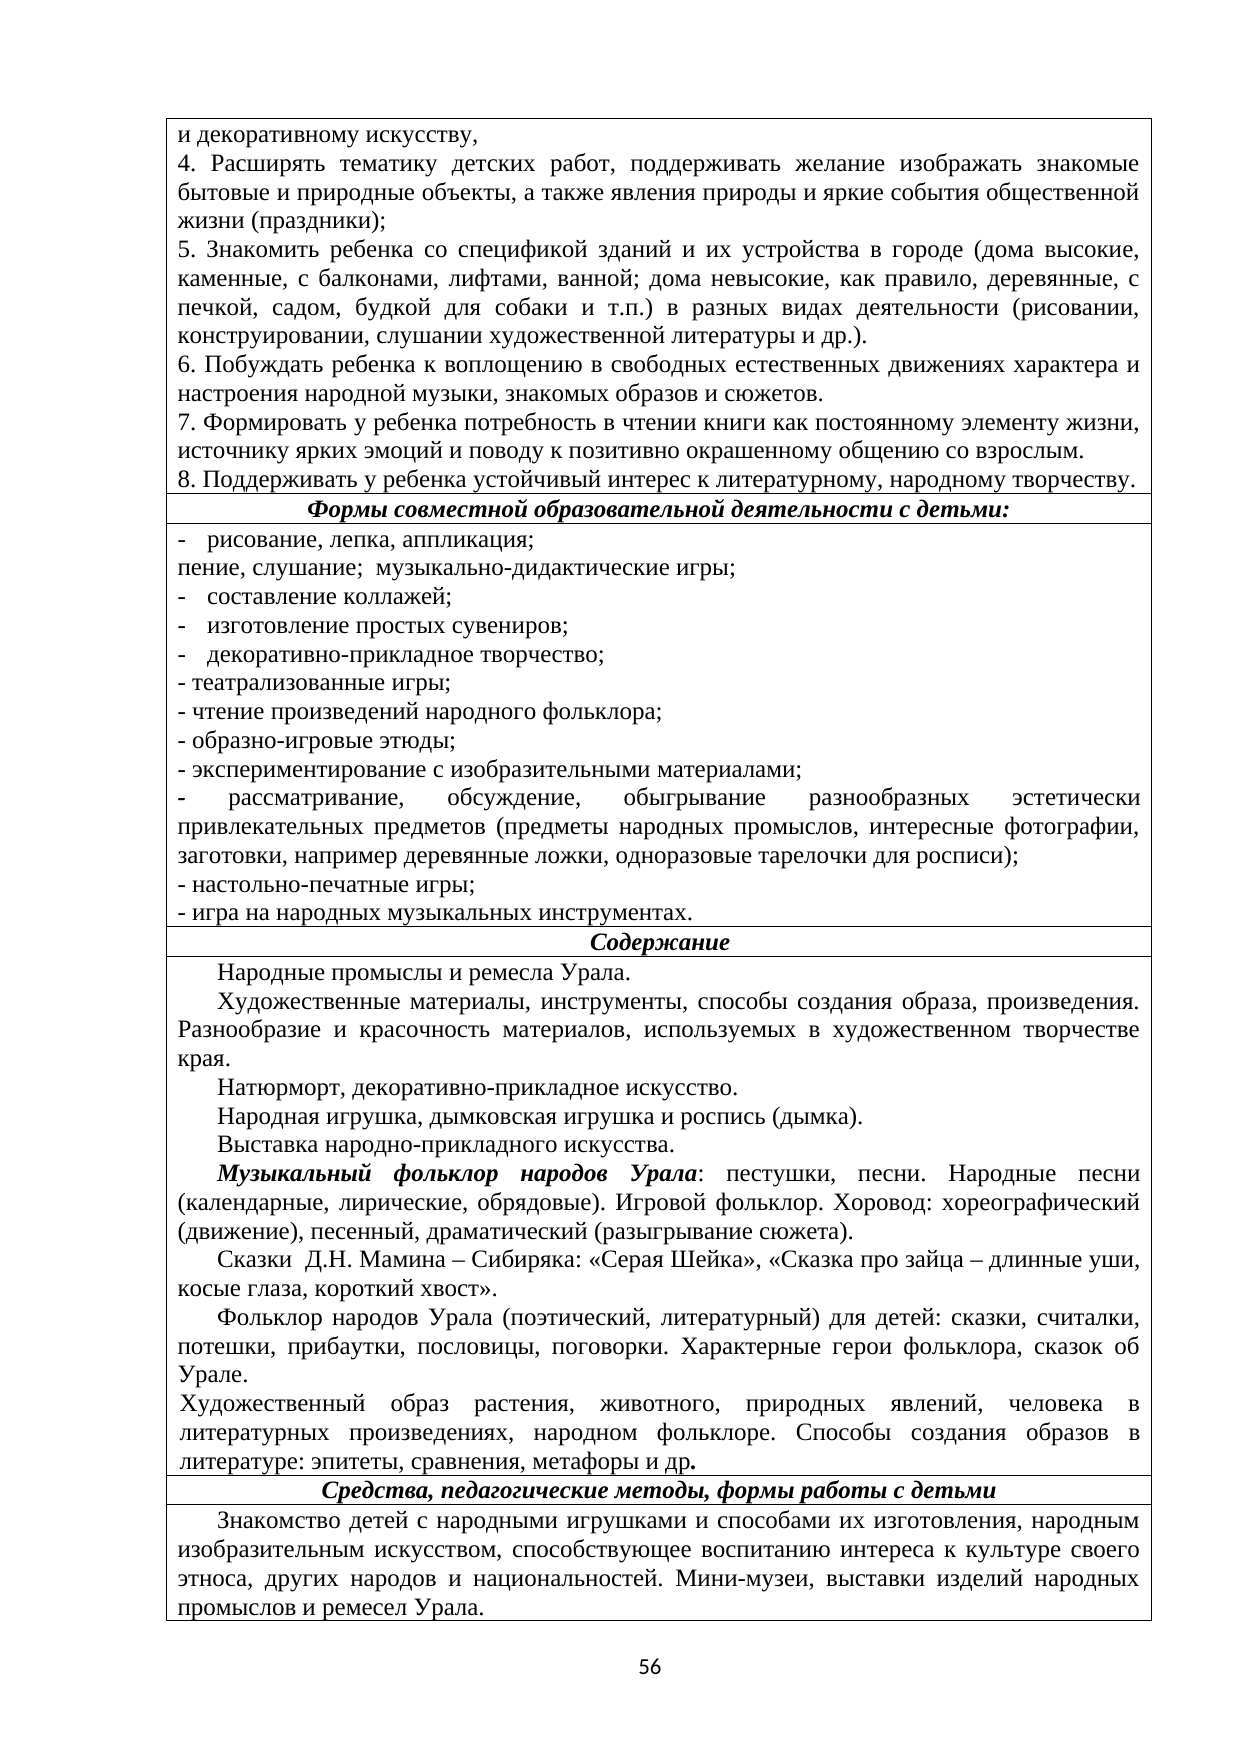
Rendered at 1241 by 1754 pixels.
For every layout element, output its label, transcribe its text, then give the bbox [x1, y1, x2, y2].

table_cell Народные промыслы и ремесла Урала. Художественные материалы, инструменты, способы создания образа, произведения. Разнообразие и красочность материалов, используемых в художественном творчестве края. Натюрморт, декоративно-прикладное искусство. Народная игрушка, дымковская игрушка и роспись (дымка). Выставка народно-прикладного искусства. Музыкальный фольклор народов Урала: пестушки, песни. Народные песни (календарные, лирические, обрядовые). Игровой фольклор. Хоровод: хореографический (движение), песенный, драматический (разыгрывание сюжета). Сказки Д.Н. Мамина – Сибиряка: «Серая Шейка», «Сказка про зайца – длинные уши, косые глаза, короткий хвост». Фольклор народов Урала (поэтический, литературный) для детей: сказки, считалки, потешки, прибаутки, пословицы, поговорки. Характерные герои фольклора, сказок об Урале. Художественный образ растения, животного, природных явлений, человека в литературных произведениях, народном фольклоре. Способы создания образов в литературе: эпитеты, сравнения, метафоры и др. [167, 957, 1151, 1474]
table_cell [167, 1505, 1151, 1620]
table_cell Содержание [167, 927, 1151, 956]
table_cell Формы совместной образовательной деятельности с детьми: [167, 494, 1151, 523]
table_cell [167, 119, 1151, 493]
table_cell Средства, педагогические методы, формы работы с детьми [167, 1476, 1151, 1504]
table_cell рисование, лепка, аппликация; пение, слушание; музыкально-дидактические игры; составление коллажей; изготовление простых сувениров; декоративно-прикладное творчество; - театрализованные игры; - чтение произведений народного фольклора; - образно-игровые этюды; - экспериментирование с изобразительными материалами; - рассматривание, обсуждение, обыгрывание разнообразных эстетически привлекательных предметов (предметы народных промыслов, интересные фотографии, заготовки, например деревянные ложки, одноразовые тарелочки для росписи); - настольно-печатные игры; - игра на народных музыкальных инструментах. [167, 524, 1151, 926]
